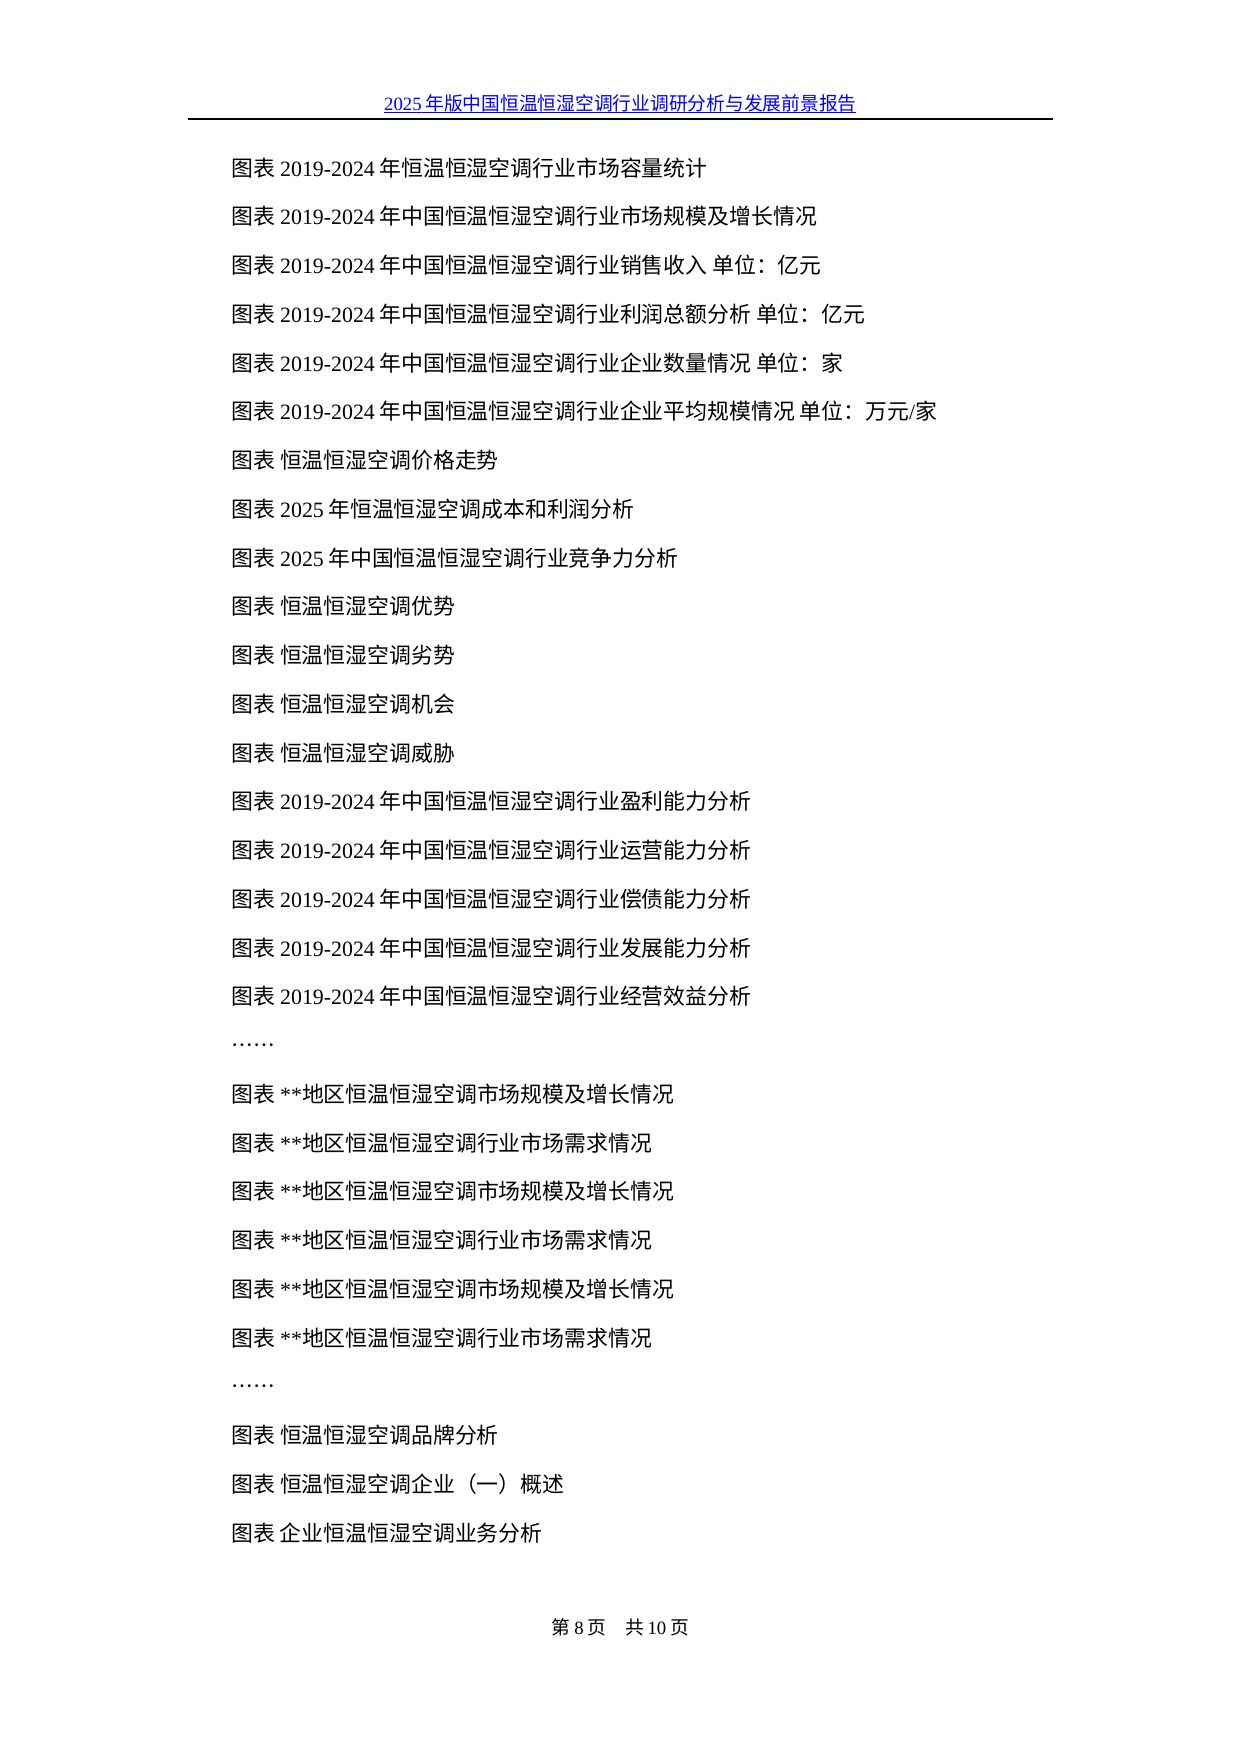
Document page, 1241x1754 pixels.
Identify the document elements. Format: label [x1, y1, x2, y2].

text [187, 150, 1053, 1548]
